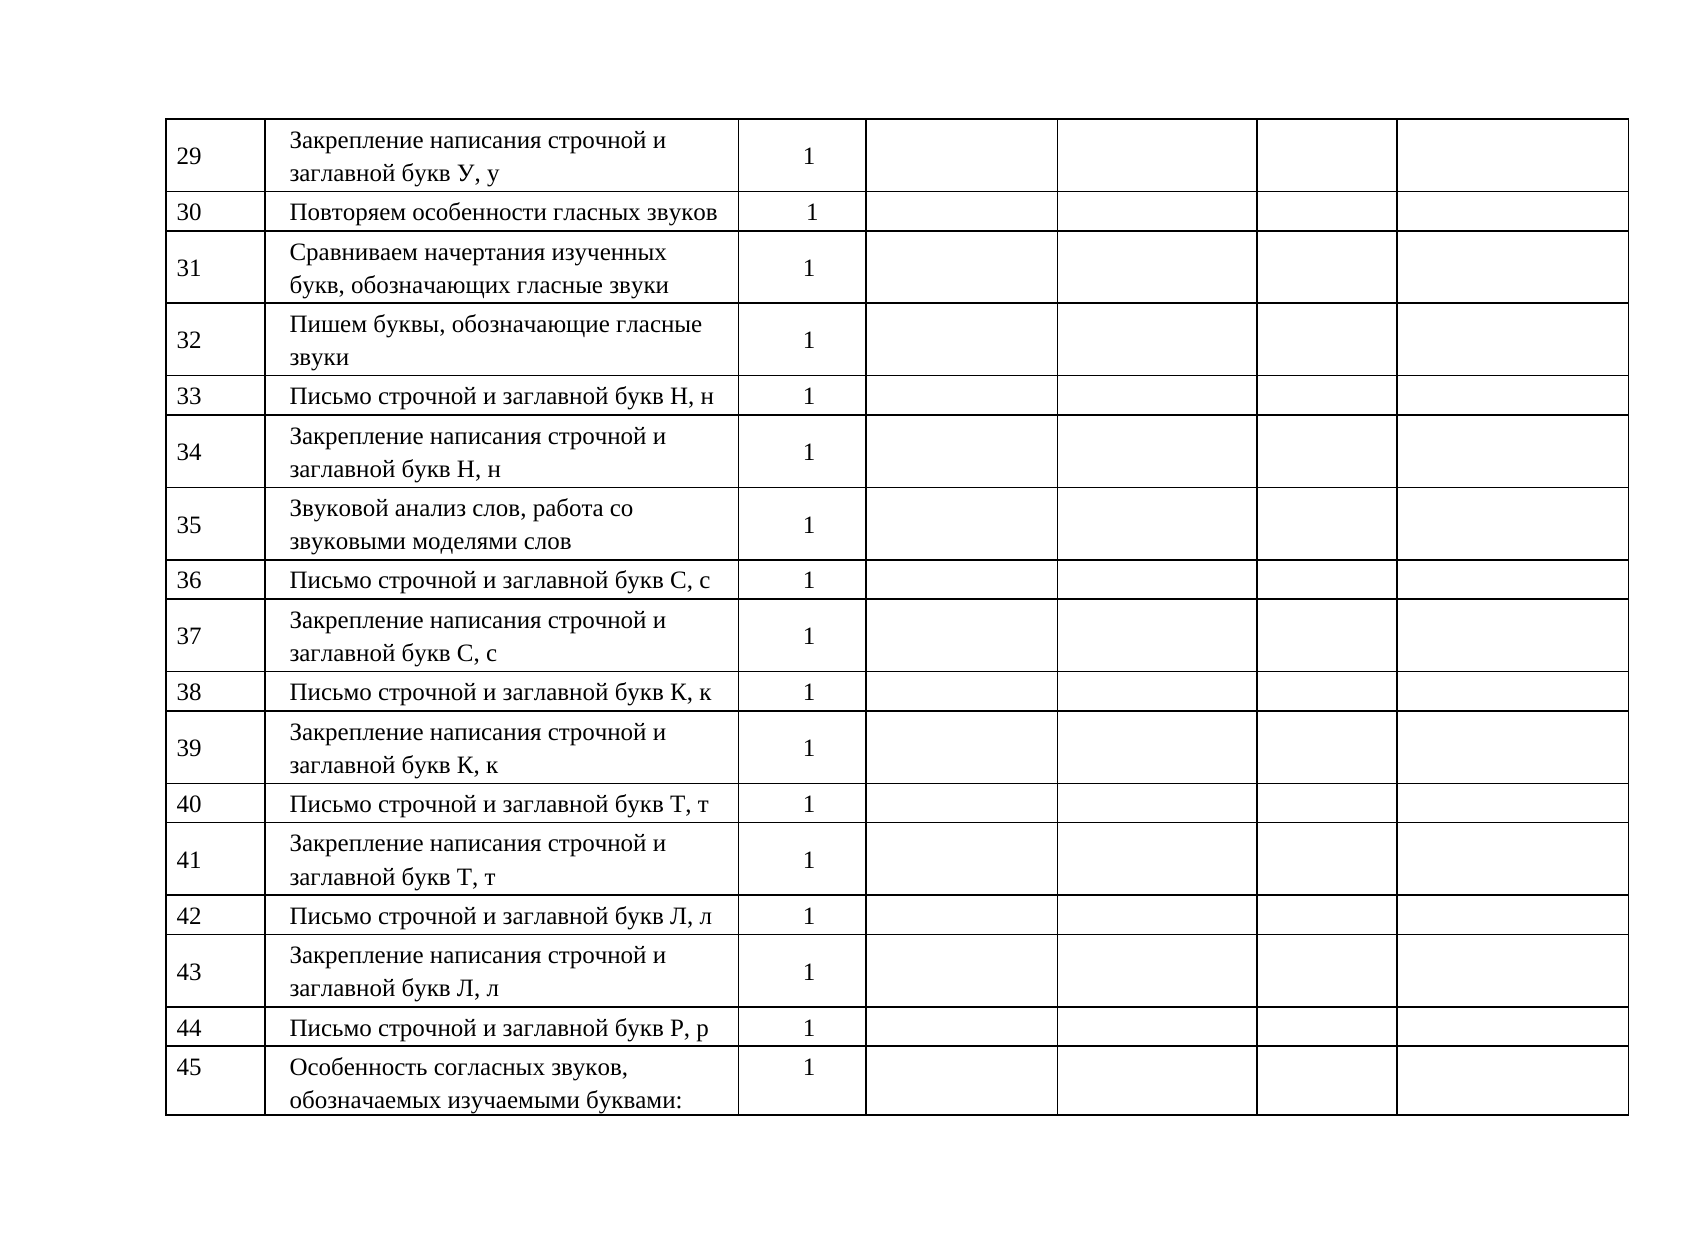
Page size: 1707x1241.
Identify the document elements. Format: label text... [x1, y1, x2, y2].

table_cell 1 [739, 784, 865, 822]
table_cell [1398, 672, 1628, 710]
table_cell [867, 784, 1057, 822]
table_cell [1398, 935, 1628, 1006]
table_cell [1058, 561, 1256, 598]
table_cell 44 [167, 1008, 264, 1045]
table_cell [1258, 416, 1396, 486]
table_cell [867, 488, 1057, 559]
table_cell [1398, 600, 1628, 671]
table_cell 1 [739, 488, 865, 559]
table_cell Закрепление написания строчной и заглавной букв Т, т [266, 823, 738, 894]
table_cell [867, 1008, 1057, 1045]
table_cell 1 [739, 561, 865, 598]
table_cell [1398, 232, 1628, 302]
table_cell 29 [167, 120, 264, 191]
table_cell Закрепление написания строчной и заглавной букв У, у [266, 120, 738, 191]
table_cell [1058, 120, 1256, 191]
table_cell [867, 120, 1057, 191]
table_cell [1058, 1047, 1256, 1114]
table_cell 1 [739, 823, 865, 894]
table_cell 1 [739, 416, 865, 486]
table_cell 1 [739, 600, 865, 671]
table_cell 1 [739, 304, 865, 375]
table_cell Письмо строчной и заглавной букв Н, н [266, 376, 738, 414]
table_cell [1058, 823, 1256, 894]
table_cell [1258, 488, 1396, 559]
table_cell [867, 416, 1057, 486]
table_cell [867, 600, 1057, 671]
table_cell [1398, 376, 1628, 414]
table_cell [1258, 232, 1396, 302]
table_cell 1 [739, 232, 865, 302]
table_cell 1 [739, 376, 865, 414]
table_cell [1258, 712, 1396, 782]
table_cell [867, 712, 1057, 782]
table_cell [1258, 120, 1396, 191]
table_cell 38 [167, 672, 264, 710]
table_cell 1 [739, 120, 865, 191]
table_cell [1398, 896, 1628, 933]
table_cell [1058, 935, 1256, 1006]
table_cell [1258, 784, 1396, 822]
table_cell [1398, 192, 1628, 230]
table_cell 33 [167, 376, 264, 414]
table_cell 41 [167, 823, 264, 894]
table_cell 36 [167, 561, 264, 598]
table_cell Пишем буквы, обозначающие гласные звуки [266, 304, 738, 375]
table_cell Закрепление написания строчной и заглавной букв Н, н [266, 416, 738, 486]
table_cell 1 [739, 1008, 865, 1045]
table_cell Письмо строчной и заглавной букв Т, т [266, 784, 738, 822]
table_cell [1398, 561, 1628, 598]
table_cell [867, 232, 1057, 302]
table_cell Письмо строчной и заглавной букв С, с [266, 561, 738, 598]
table_cell [867, 192, 1057, 230]
table_cell Закрепление написания строчной и заглавной букв К, к [266, 712, 738, 782]
table_cell [1058, 784, 1256, 822]
table_cell [867, 823, 1057, 894]
table_cell 1 [739, 712, 865, 782]
table_cell Письмо строчной и заглавной букв Р, р [266, 1008, 738, 1045]
table_cell [1058, 600, 1256, 671]
table_cell [867, 1047, 1057, 1114]
table_cell Письмо строчной и заглавной букв К, к [266, 672, 738, 710]
table_cell 40 [167, 784, 264, 822]
table_cell [1398, 823, 1628, 894]
table_cell [1058, 232, 1256, 302]
table_cell 1 [739, 935, 865, 1006]
table_cell 1 [739, 192, 865, 230]
table_cell 35 [167, 488, 264, 559]
table_cell [867, 935, 1057, 1006]
table_cell [1258, 376, 1396, 414]
table_cell [1058, 712, 1256, 782]
table_cell [1398, 304, 1628, 375]
table_cell 30 [167, 192, 264, 230]
table_cell [867, 304, 1057, 375]
table_cell [1398, 488, 1628, 559]
table_cell Письмо строчной и заглавной букв Л, л [266, 896, 738, 933]
table_cell Закрепление написания строчной и заглавной букв С, с [266, 600, 738, 671]
table_cell 37 [167, 600, 264, 671]
table_cell [1398, 120, 1628, 191]
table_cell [266, 1047, 738, 1114]
table_cell [1058, 488, 1256, 559]
table_cell 39 [167, 712, 264, 782]
table_cell [1058, 896, 1256, 933]
table_cell Повторяем особенности гласных звуков [266, 192, 738, 230]
table_cell [1058, 304, 1256, 375]
table_cell 45 [167, 1047, 264, 1114]
table_cell 1 [739, 896, 865, 933]
table_cell [1398, 416, 1628, 486]
table_cell [1058, 1008, 1256, 1045]
table_cell [1058, 416, 1256, 486]
table_cell [1258, 896, 1396, 933]
table_cell [867, 561, 1057, 598]
table_cell [1258, 672, 1396, 710]
table_cell [1398, 1047, 1628, 1114]
table_cell [1258, 561, 1396, 598]
table_cell [1058, 192, 1256, 230]
table_cell [1398, 1008, 1628, 1045]
table_cell [1258, 935, 1396, 1006]
table_cell 32 [167, 304, 264, 375]
table_cell Сравниваем начертания изученных букв, обозначающих гласные звуки [266, 232, 738, 302]
table_cell 42 [167, 896, 264, 933]
table_cell 1 [739, 1047, 865, 1114]
table_cell Звуковой анализ слов, работа со звуковыми моделями слов [266, 488, 738, 559]
table_cell [1258, 304, 1396, 375]
table_cell [1258, 192, 1396, 230]
table_cell [867, 896, 1057, 933]
table_cell 43 [167, 935, 264, 1006]
table_cell 31 [167, 232, 264, 302]
table_cell [1398, 712, 1628, 782]
table_cell [1258, 823, 1396, 894]
table_cell [1398, 784, 1628, 822]
table_cell Закрепление написания строчной и заглавной букв Л, л [266, 935, 738, 1006]
table_cell [867, 376, 1057, 414]
table_cell [1258, 600, 1396, 671]
table_cell 1 [739, 672, 865, 710]
table_cell [867, 672, 1057, 710]
table_cell 34 [167, 416, 264, 486]
table_cell [1258, 1008, 1396, 1045]
table_cell [1058, 672, 1256, 710]
table_cell [1058, 376, 1256, 414]
table_cell [1258, 1047, 1396, 1114]
